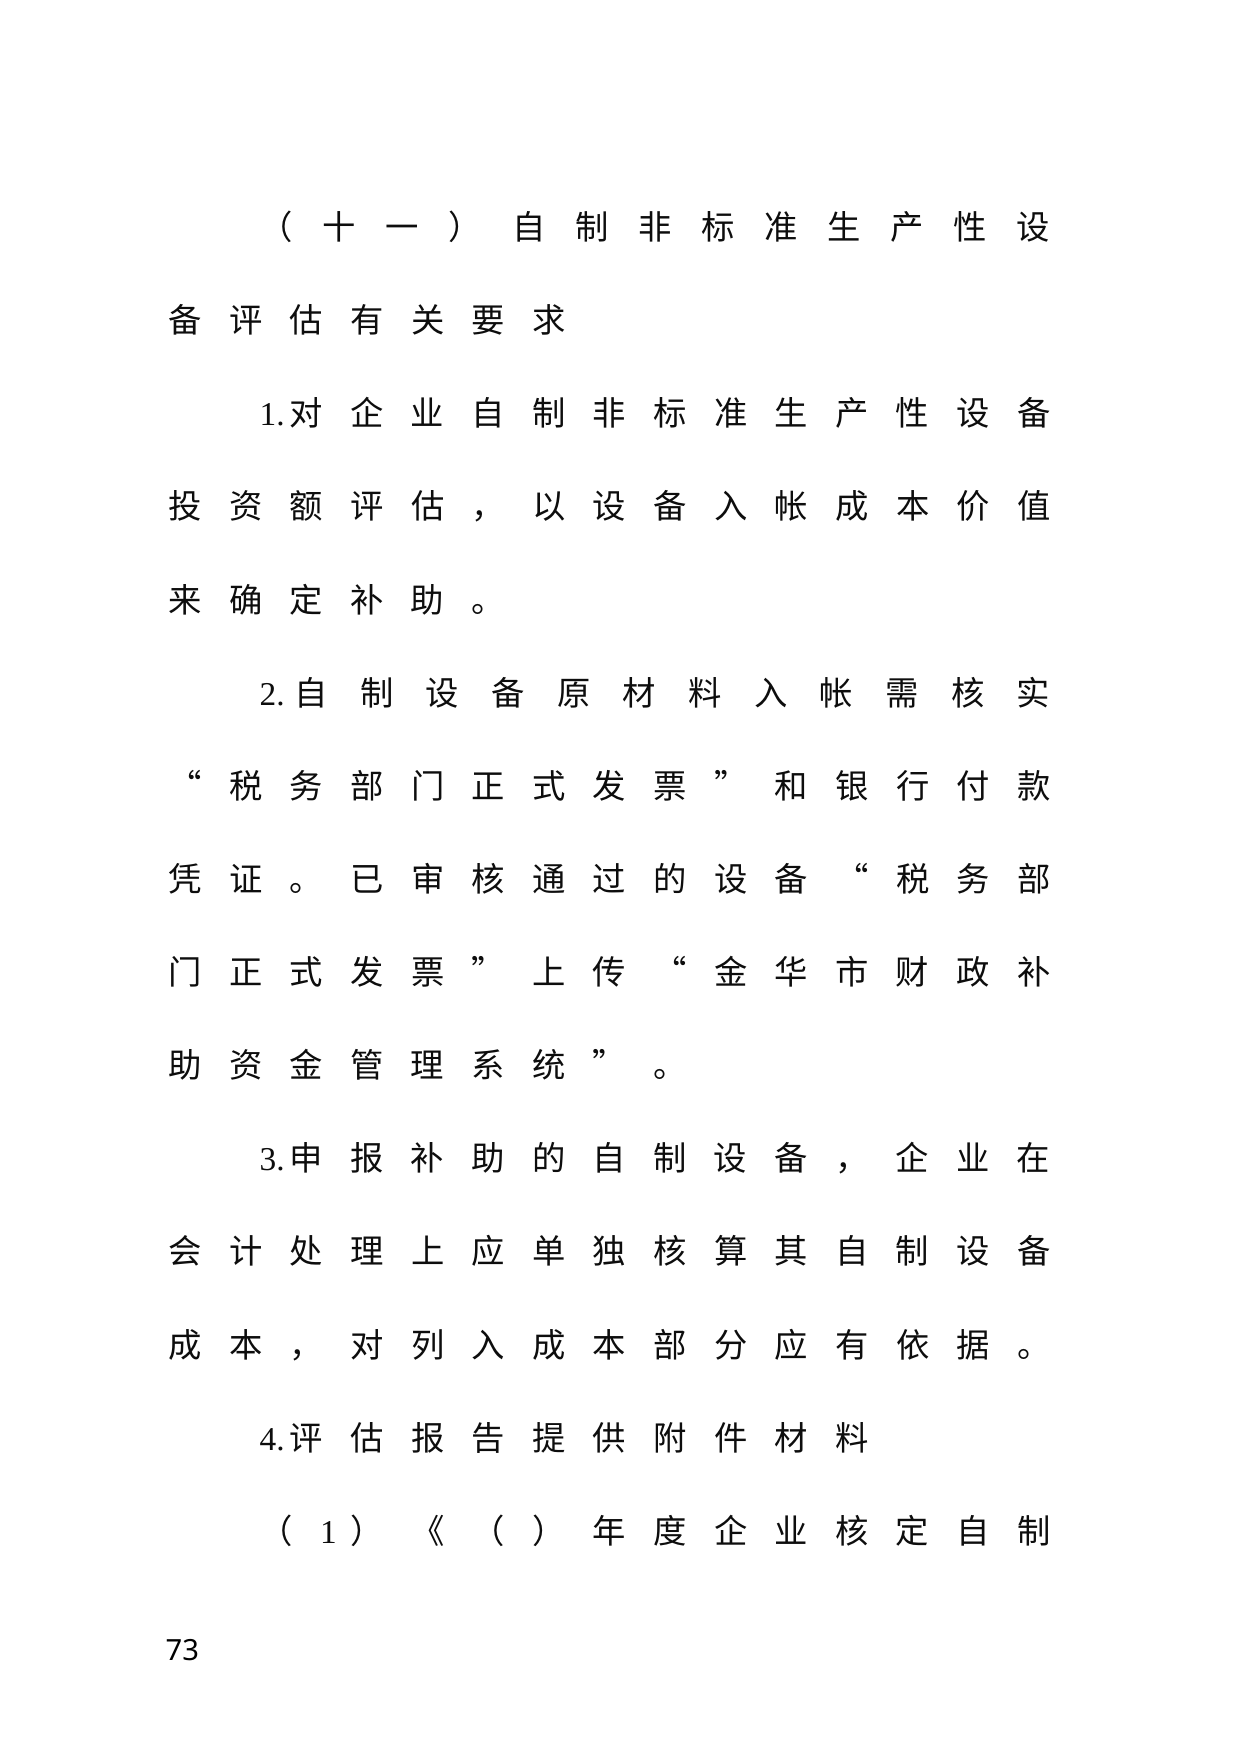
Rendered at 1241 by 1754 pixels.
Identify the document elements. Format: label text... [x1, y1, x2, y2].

text 4.评估报告提供附件材料 [168, 1389, 1078, 1482]
text 1.对企业自制非标准生产性设备投资额评估，以设备入帐成本价值来确定补助。 [168, 365, 1078, 644]
text 2.自制设备原材料入帐需核实“税务部门正式发票”和银行付款凭证。已审核通过的设备“税务部门正式发票”上传“金华市财政补助资金管理系统”。 [168, 644, 1078, 1110]
text （十一）自制非标准生产性设备评估有关要求 [168, 178, 1078, 365]
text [168, 1482, 1078, 1575]
text 3.申报补助的自制设备，企业在会计处理上应单独核算其自制设备成本，对列入成本部分应有依据。 [168, 1110, 1078, 1389]
